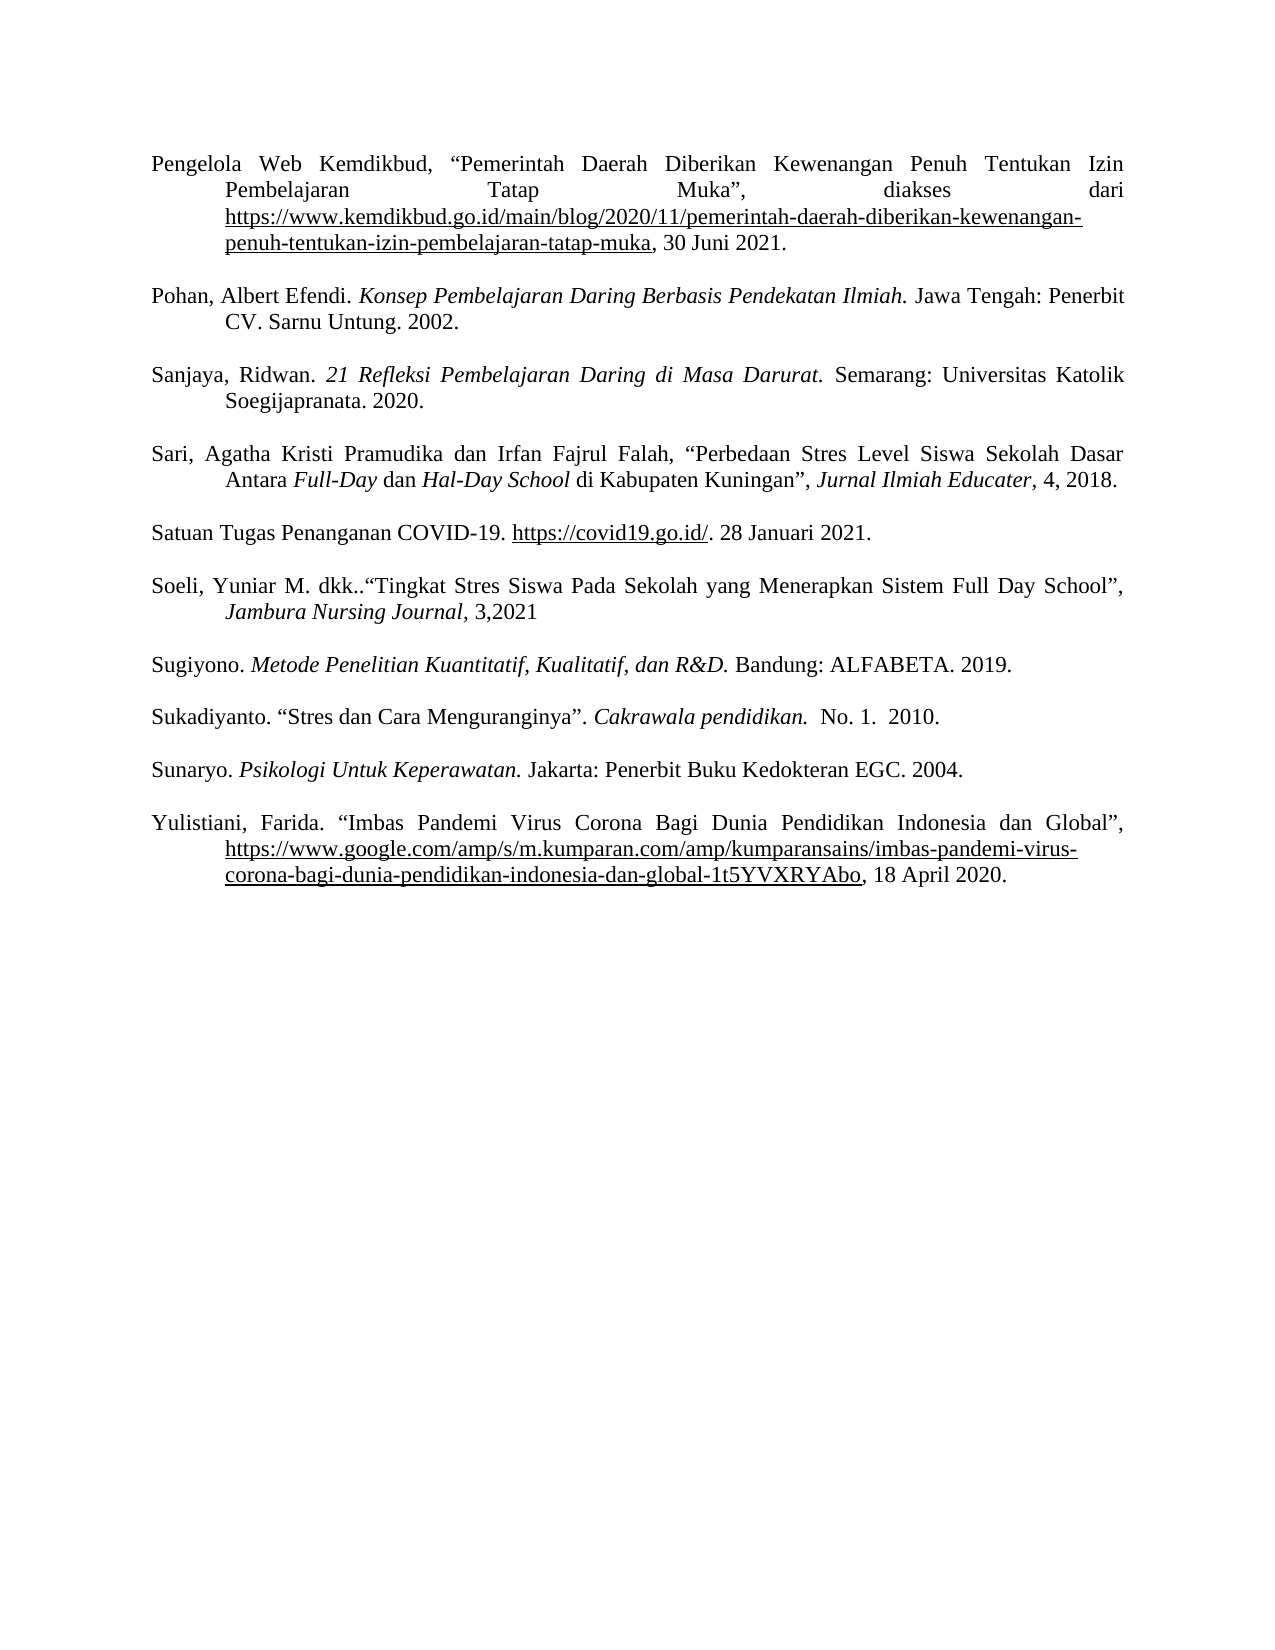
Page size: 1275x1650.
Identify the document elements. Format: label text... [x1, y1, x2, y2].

text Sukadiyanto. “Stres dan Cara Menguranginya”. Cakrawala pendidikan. No. 1. 2010. [151, 703, 1125, 730]
text Pohan, Albert Efendi. Konsep Pembelajaran Daring Berbasis Pendekatan Ilmiah. Jawa Tengah: Penerbit CV. Sarnu Untung. 2002. [151, 282, 1125, 334]
text Sari, Agatha Kristi Pramudika dan Irfan Fajrul Falah, “Perbedaan Stres Level Siswa Sekolah Dasar Antara Full-Day dan Hal-Day School di Kabupaten Kuningan”, Jurnal Ilmiah Educater, 4, 2018. [151, 440, 1125, 493]
text Yulistiani, Farida. “Imbas Pandemi Virus Corona Bagi Dunia Pendidikan Indonesia dan Global”, https://www.google.com/amp/s/m.kumparan.com/amp/kumparansains/imbas-pandemi-virus-corona-bagi-dunia-pendidikan-indonesia-dan-global-1t5YVXRYAbo, 18 April 2020. [151, 809, 1125, 888]
text Sunaryo. Psikologi Untuk Keperawatan. Jakarta: Penerbit Buku Kedokteran EGC. 2004. [151, 756, 1125, 782]
text Soeli, Yuniar M. dkk..“Tingkat Stres Siswa Pada Sekolah yang Menerapkan Sistem Full Day School”, Jambura Nursing Journal, 3,2021 [151, 572, 1125, 624]
text Sugiyono. Metode Penelitian Kuantitatif, Kualitatif, dan R&D. Bandung: ALFABETA. 2019. [151, 651, 1125, 677]
text Satuan Tugas Penanganan COVID-19. https://covid19.go.id/. 28 Januari 2021. [151, 519, 1125, 545]
text Pengelola Web Kemdikbud, “Pemerintah Daerah Diberikan Kewenangan Penuh Tentukan Izin Pembelajaran Tatap Muka”, diakses dari https://www.kemdikbud.go.id/main/blog/2020/11/pemerintah-daerah-diberikan-kewenangan-penuh-tentukan-izin-pembelajaran-tatap-muka, 30 Juni 2021. [151, 150, 1125, 255]
text Sanjaya, Ridwan. 21 Refleksi Pembelajaran Daring di Masa Darurat. Semarang: Universitas Katolik Soegijapranata. 2020. [151, 361, 1125, 413]
